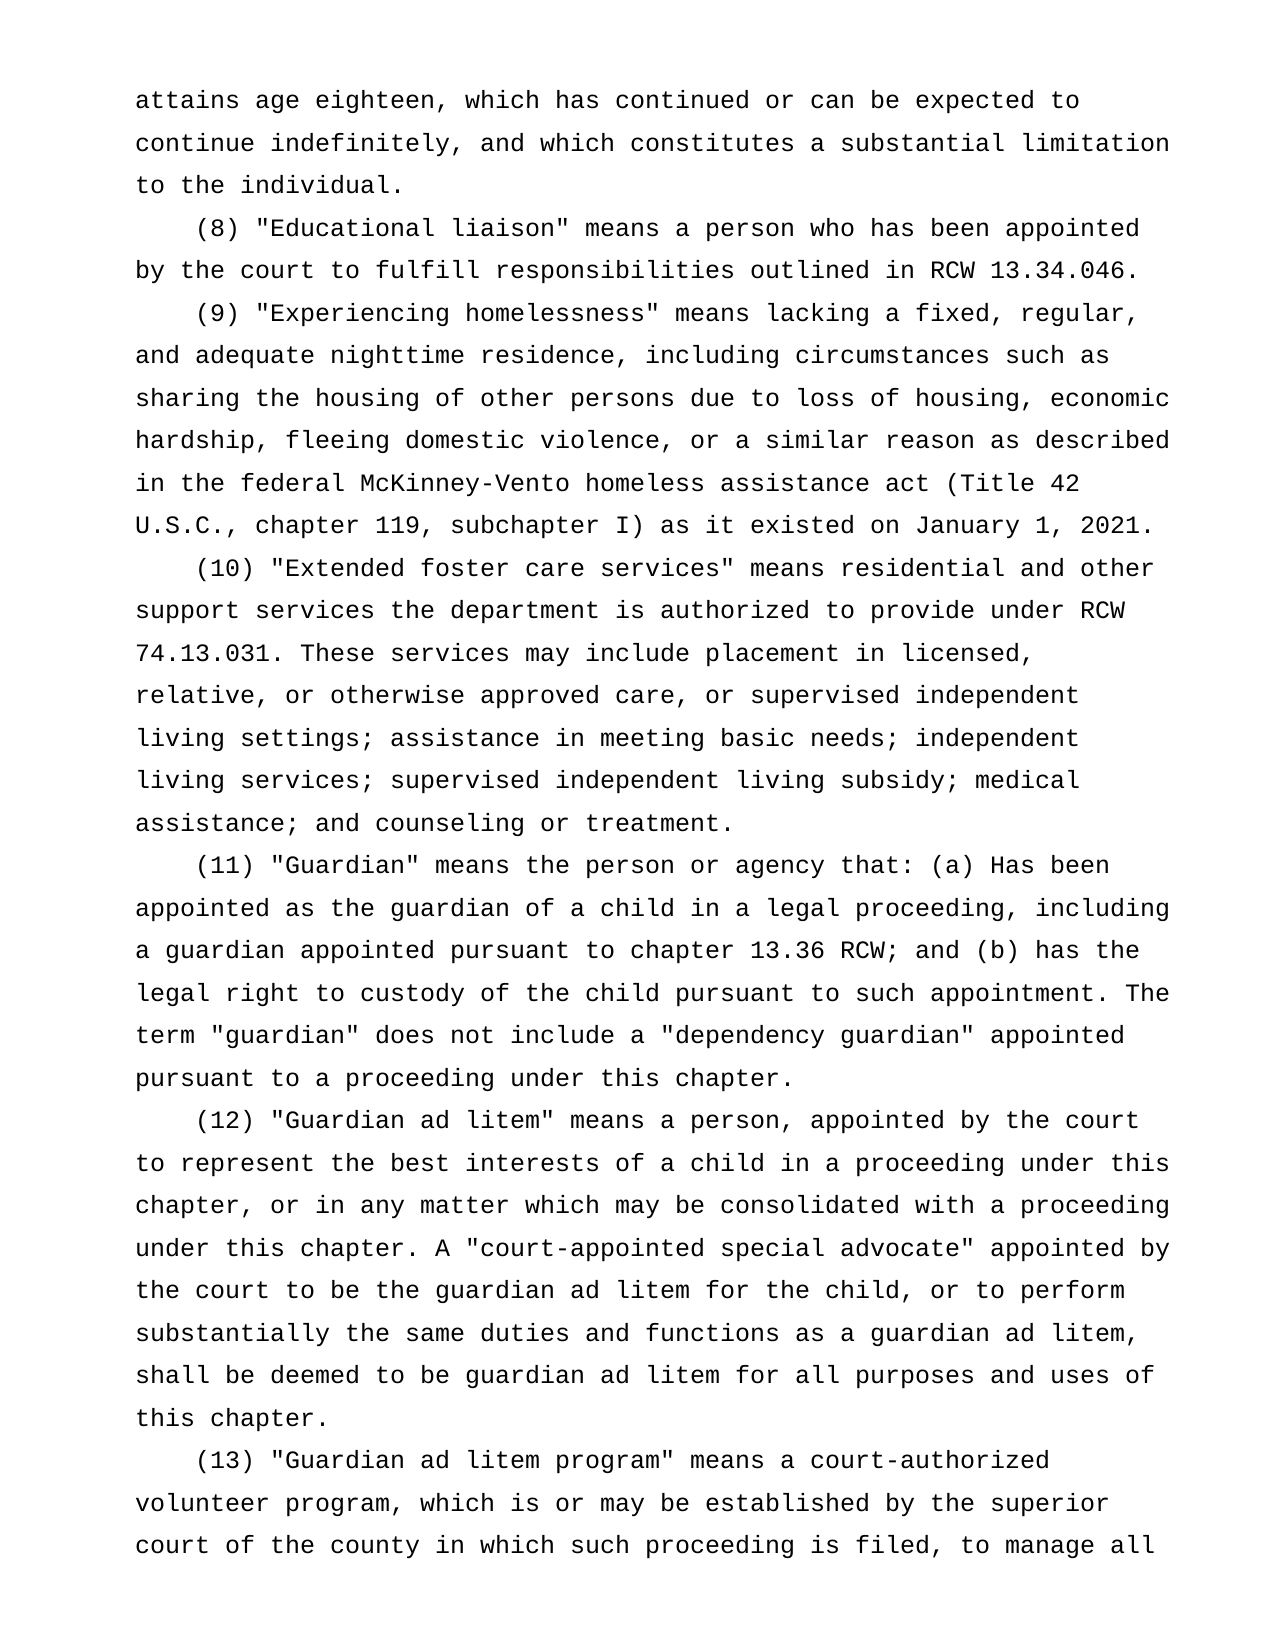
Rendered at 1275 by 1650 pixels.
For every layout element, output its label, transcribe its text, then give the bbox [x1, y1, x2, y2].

text (8) "Educational liaison" means a person who has been appointed by the court to fulfill responsibilities outlined in RCW 13.34.046. [135, 202, 1170, 287]
text (12) "Guardian ad litem" means a person, appointed by the court to represent the best interests of a child in a proceeding under this chapter, or in any matter which may be consolidated with a proceeding under this chapter. A "court-appointed special advocate" appointed by the court to be the guardian ad litem for the child, or to perform substantially the same duties and functions as a guardian ad litem, shall be deemed to be guardian ad litem for all purposes and uses of this chapter. [135, 1095, 1170, 1435]
text (9) "Experiencing homelessness" means lacking a fixed, regular, and adequate nighttime residence, including circumstances such as sharing the housing of other persons due to loss of housing, economic hardship, fleeing domestic violence, or a similar reason as described in the federal McKinney-Vento homeless assistance act (Title 42 U.S.C., chapter 119, subchapter I) as it existed on January 1, 2021. [135, 287, 1170, 542]
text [135, 1435, 1170, 1562]
text (11) "Guardian" means the person or agency that: (a) Has been appointed as the guardian of a child in a legal proceeding, including a guardian appointed pursuant to chapter 13.36 RCW; and (b) has the legal right to custody of the child pursuant to such appointment. The term "guardian" does not include a "dependency guardian" appointed pursuant to a proceeding under this chapter. [135, 840, 1170, 1095]
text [135, 75, 1170, 202]
text (10) "Extended foster care services" means residential and other support services the department is authorized to provide under RCW 74.13.031. These services may include placement in licensed, relative, or otherwise approved care, or supervised independent living settings; assistance in meeting basic needs; independent living services; supervised independent living subsidy; medical assistance; and counseling or treatment. [135, 542, 1170, 840]
